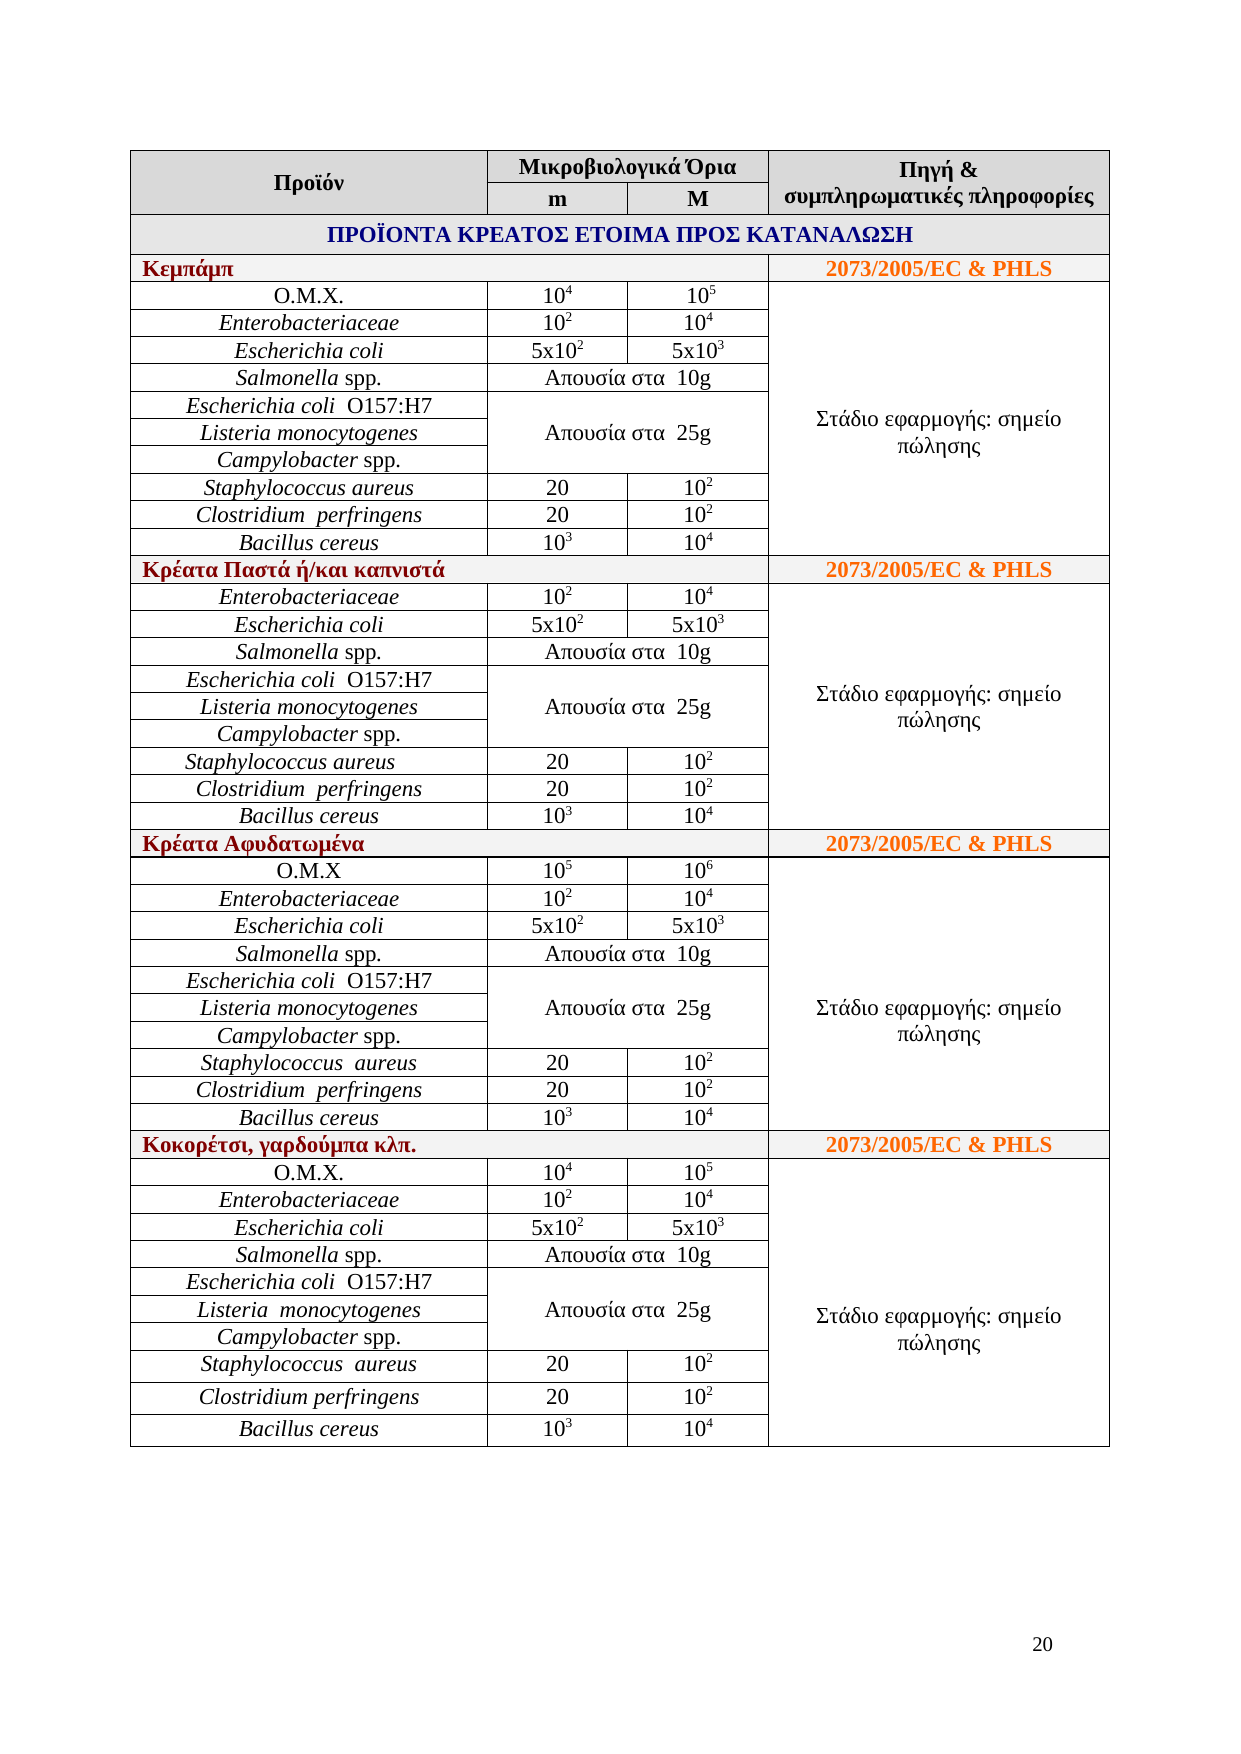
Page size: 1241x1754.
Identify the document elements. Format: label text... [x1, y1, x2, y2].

table_cell 2073/2005/EC & PHLS [769, 1131, 1109, 1158]
table_cell Bacillus cereus [131, 529, 487, 555]
table_cell Escherichia coli O157:H7 [131, 666, 487, 692]
table_cell Απουσία στα 10g [488, 364, 768, 391]
table_cell 5x103 [628, 1214, 768, 1240]
table_cell Στάδιο εφαρμογής: σημείο πώλησης [769, 858, 1109, 1130]
table_cell 104 [628, 310, 768, 336]
table_cell Salmonella spp. [131, 940, 487, 966]
table_cell Bacillus cereus [131, 1415, 487, 1446]
table_cell 105 [628, 282, 768, 308]
table_cell Κοκορέτσι, γαρδούμπα κλπ. [131, 1131, 768, 1158]
table_cell Απουσία στα 10g [488, 940, 768, 966]
table_header Προϊόν [131, 151, 487, 214]
table_cell Κεμπάμπ [131, 255, 768, 281]
table_cell 104 [488, 1159, 627, 1185]
table_cell 5x103 [628, 337, 768, 363]
table_cell Escherichia coli O157:H7 [131, 392, 487, 418]
table_cell m [488, 183, 627, 214]
table_cell 103 [488, 529, 627, 555]
table_cell Απουσία στα 25g [488, 392, 768, 473]
table_cell Απουσία στα 10g [488, 1241, 768, 1267]
table_cell 103 [488, 1104, 627, 1130]
table_cell 20 [488, 775, 627, 802]
table_cell Ο.Μ.Χ [131, 858, 487, 884]
table_cell Campylobacter spp. [131, 720, 487, 747]
table_cell Salmonella spp. [131, 638, 487, 664]
table_cell Κρέατα Αφυδατωμένα [131, 830, 768, 856]
table_cell Enterobacteriaceae [131, 310, 487, 336]
table_cell 20 [488, 1077, 627, 1103]
table_cell 102 [628, 775, 768, 802]
table_cell 102 [488, 584, 627, 610]
table_cell 104 [628, 584, 768, 610]
table_cell 102 [628, 1077, 768, 1103]
table_cell 5x102 [488, 1214, 627, 1240]
table_cell 5x103 [628, 611, 768, 637]
table_cell M [628, 183, 768, 214]
table_header Μικροβιολογικά Όρια [488, 151, 768, 182]
table_cell Enterobacteriaceae [131, 1186, 487, 1212]
table_cell 2073/2005/EC & PHLS [769, 830, 1109, 856]
table_cell 102 [488, 885, 627, 911]
table_cell Staphylococcus aureus [131, 1049, 487, 1076]
table_header Πηγή & συμπληρωματικές πληροφορίες [769, 151, 1109, 214]
table_cell 102 [628, 474, 768, 500]
table_cell Escherichia coli O157:H7 [131, 967, 487, 993]
table_cell Escherichia coli O157:H7 [131, 1268, 487, 1295]
table_cell 20 [488, 748, 627, 774]
table_cell ΠΡΟΪΟΝΤΑ ΚΡΕΑΤΟΣ ΕΤΟΙΜΑ ΠΡΟΣ ΚΑΤΑΝΑΛΩΣΗ [131, 215, 1109, 254]
table_cell Campylobacter spp. [131, 1022, 487, 1048]
table_cell 104 [628, 529, 768, 555]
table_cell Απουσία στα 25g [488, 1268, 768, 1349]
table_cell Απουσία στα 25g [488, 666, 768, 747]
table_cell 104 [488, 282, 627, 308]
table_cell Staphylococcus aureus [131, 474, 487, 500]
table_cell 102 [488, 1186, 627, 1212]
table_cell Στάδιο εφαρμογής: σημείο πώλησης [769, 1159, 1109, 1446]
table_cell Staphylococcus aureus [131, 1351, 487, 1382]
table_cell 106 [628, 858, 768, 884]
table_cell Salmonella spp. [131, 364, 487, 391]
table_cell 2073/2005/EC & PHLS [769, 255, 1109, 281]
table_cell Escherichia coli [131, 912, 487, 938]
table_cell Clostridium perfringens [131, 501, 487, 528]
table_cell 102 [628, 748, 768, 774]
table_cell Κρέατα Παστά ή/και καπνιστά [131, 556, 768, 582]
table_cell Clostridium perfringens [131, 1077, 487, 1103]
table_cell 5x103 [628, 912, 768, 938]
table_cell 102 [488, 310, 627, 336]
table_cell Listeria monocytogenes [131, 419, 487, 445]
table_cell 102 [628, 501, 768, 528]
table_cell Salmonella spp. [131, 1241, 487, 1267]
table_cell Escherichia coli [131, 1214, 487, 1240]
table_cell Staphylococcus aureus [131, 748, 487, 774]
table_cell 20 [488, 1049, 627, 1076]
table_cell 105 [488, 858, 627, 884]
table_cell 5x102 [488, 611, 627, 637]
table_cell Escherichia coli [131, 611, 487, 637]
table_cell 2073/2005/EC & PHLS [769, 556, 1109, 582]
table_cell Enterobacteriaceae [131, 885, 487, 911]
table_cell Ο.Μ.Χ. [131, 282, 487, 308]
table_cell Στάδιο εφαρμογής: σημείο πώλησης [769, 282, 1109, 555]
table_cell Escherichia coli [131, 337, 487, 363]
table_cell 104 [628, 1186, 768, 1212]
table_cell Bacillus cereus [131, 1104, 487, 1130]
table_cell Listeria monocytogenes [131, 1296, 487, 1322]
table_cell 103 [488, 1415, 627, 1446]
table_cell 104 [628, 1415, 768, 1446]
table_cell Στάδιο εφαρμογής: σημείο πώλησης [769, 584, 1109, 829]
table_cell 105 [628, 1159, 768, 1185]
table_cell Clostridium perfringens [131, 1383, 487, 1414]
table_cell Ο.Μ.Χ. [131, 1159, 487, 1185]
table_cell Campylobacter spp. [131, 446, 487, 473]
table_cell Απουσία στα 25g [488, 967, 768, 1048]
table_cell Listeria monocytogenes [131, 693, 487, 719]
table_cell 104 [628, 1104, 768, 1130]
table_cell 102 [628, 1049, 768, 1076]
table_cell Campylobacter spp. [131, 1323, 487, 1349]
table_cell Απουσία στα 10g [488, 638, 768, 664]
table_cell Clostridium perfringens [131, 775, 487, 802]
table_cell Bacillus cereus [131, 803, 487, 829]
table_cell 20 [488, 1383, 627, 1414]
table_cell 104 [628, 803, 768, 829]
table_cell 20 [488, 474, 627, 500]
table_cell 5x102 [488, 337, 627, 363]
table_cell 5x102 [488, 912, 627, 938]
table_cell Listeria monocytogenes [131, 994, 487, 1021]
table_cell 103 [488, 803, 627, 829]
table_cell 104 [628, 885, 768, 911]
table_cell Enterobacteriaceae [131, 584, 487, 610]
table_cell 102 [628, 1383, 768, 1414]
table_cell 20 [488, 501, 627, 528]
table_cell 102 [628, 1351, 768, 1382]
table_cell 20 [488, 1351, 627, 1382]
